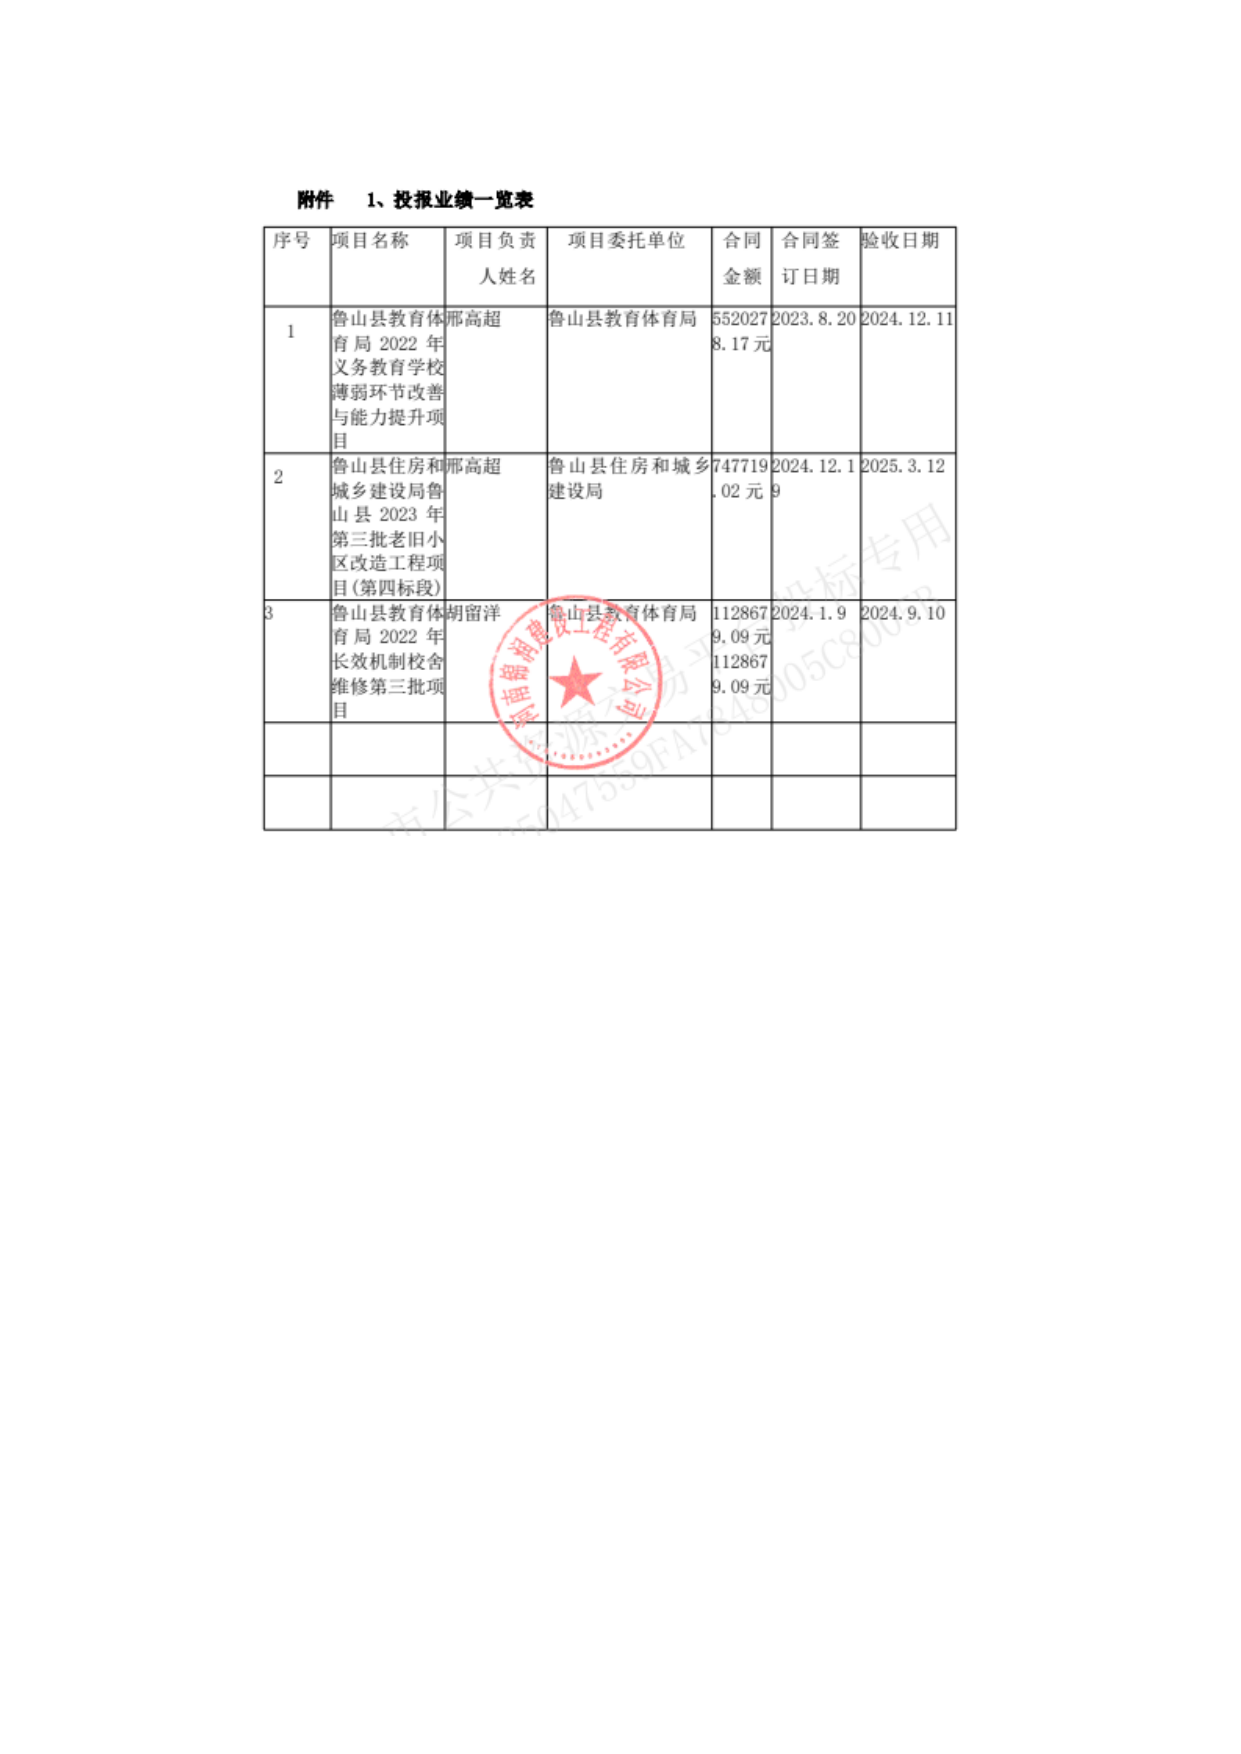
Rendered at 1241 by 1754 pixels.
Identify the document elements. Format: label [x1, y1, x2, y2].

picture [245, 162, 995, 836]
